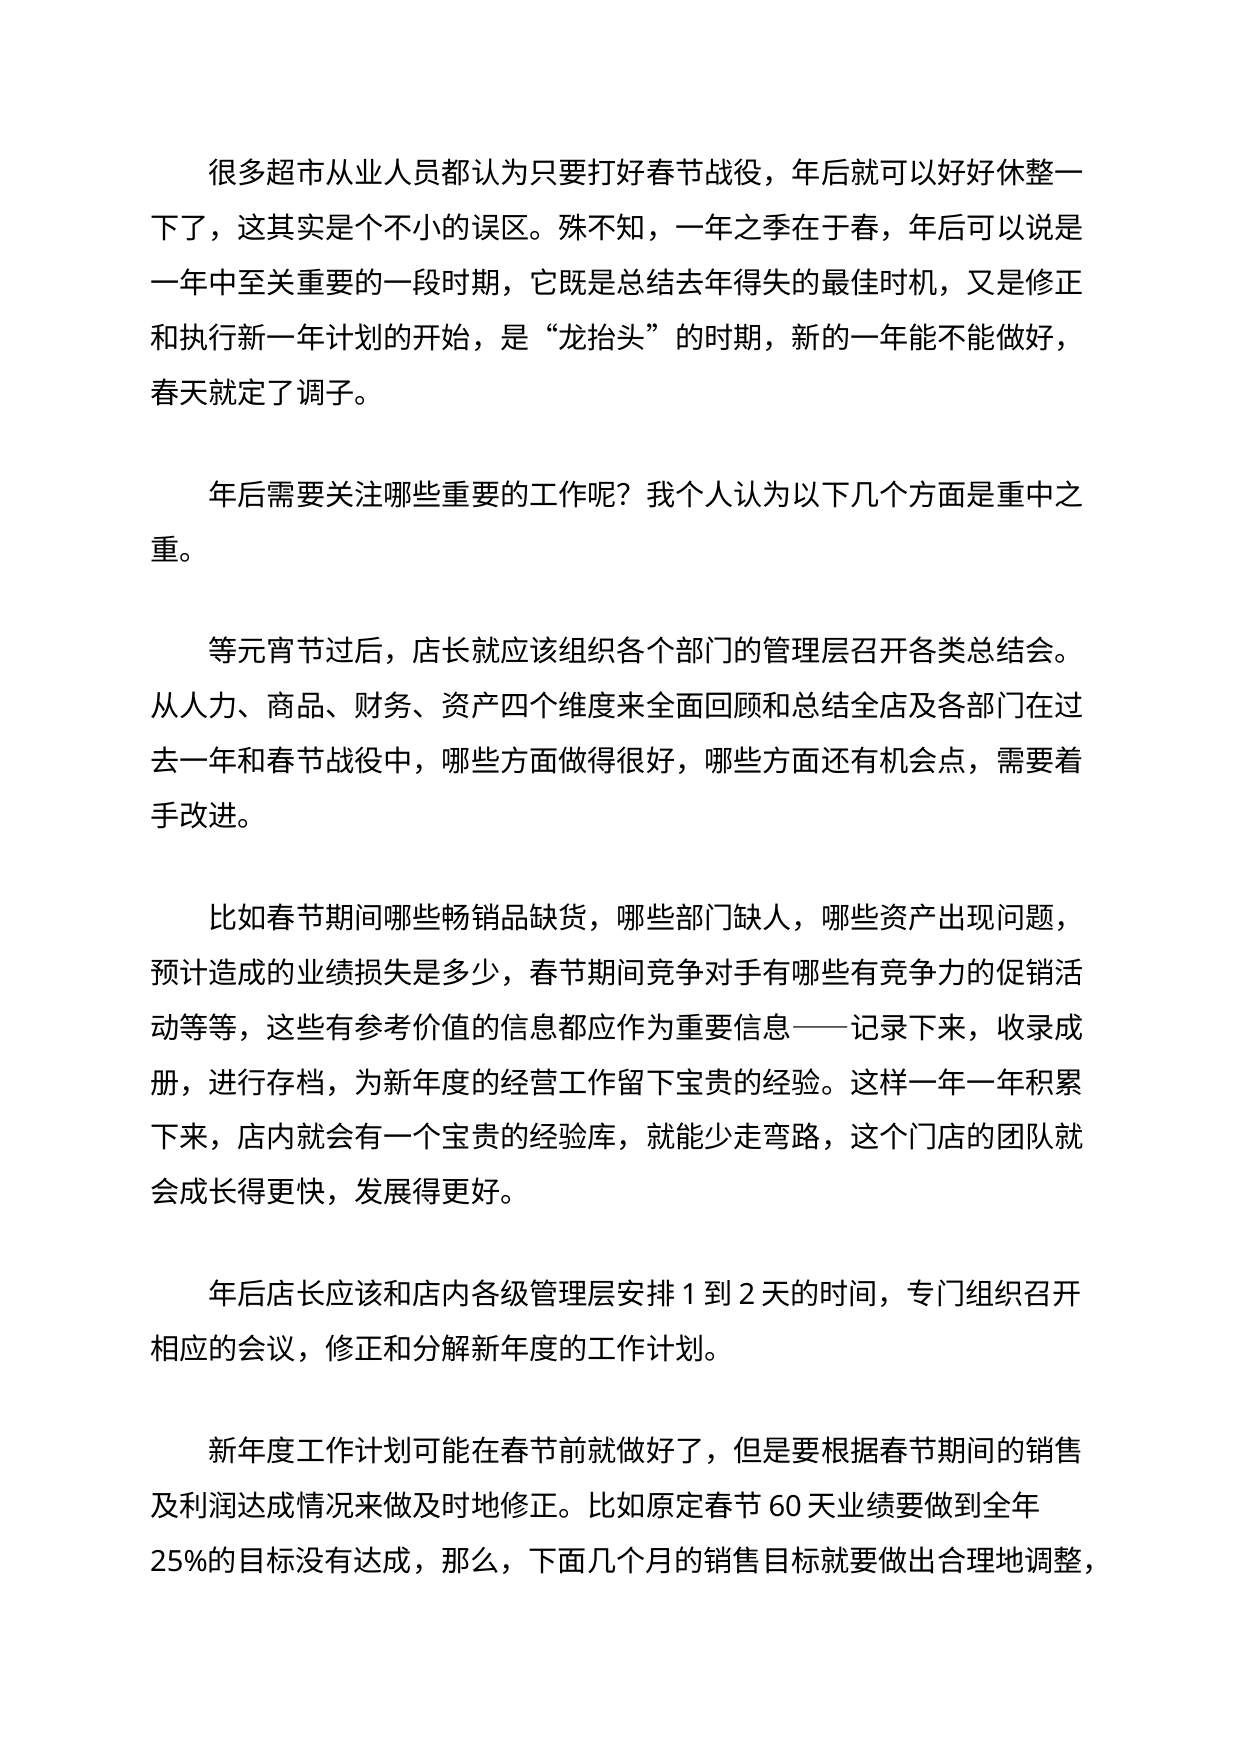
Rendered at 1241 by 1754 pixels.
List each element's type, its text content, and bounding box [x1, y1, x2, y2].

text 等元宵节过后，店长就应该组织各个部门的管理层召开各类总结会。从人力、商品、财务、资产四个维度来全面回顾和总结全店及各部门在过去一年和春节战役中，哪些方面做得很好，哪些方面还有机会点，需要着手改进。 [150, 628, 1090, 835]
text 年后需要关注哪些重要的工作呢？我个人认为以下几个方面是重中之重。 [150, 471, 1090, 568]
text 年后店长应该和店内各级管理层安排1到2天的时间，专门组织召开相应的会议，修正和分解新年度的工作计划。 [150, 1271, 1090, 1368]
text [150, 1427, 1090, 1580]
text 比如春节期间哪些畅销品缺货，哪些部门缺人，哪些资产出现问题，预计造成的业绩损失是多少，春节期间竞争对手有哪些有竞争力的促销活动等等，这些有参考价值的信息都应作为重要信息——记录下来，收录成册，进行存档，为新年度的经营工作留下宝贵的经验。这样一年一年积累下来，店内就会有一个宝贵的经验库，就能少走弯路，这个门店的团队就会成长得更快，发展得更好。 [150, 894, 1090, 1211]
text 很多超市从业人员都认为只要打好春节战役，年后就可以好好休整一下了，这其实是个不小的误区。殊不知，一年之季在于春，年后可以说是一年中至关重要的一段时期，它既是总结去年得失的最佳时机，又是修正和执行新一年计划的开始，是“龙抬头”的时期，新的一年能不能做好，春天就定了调子。 [150, 150, 1090, 412]
